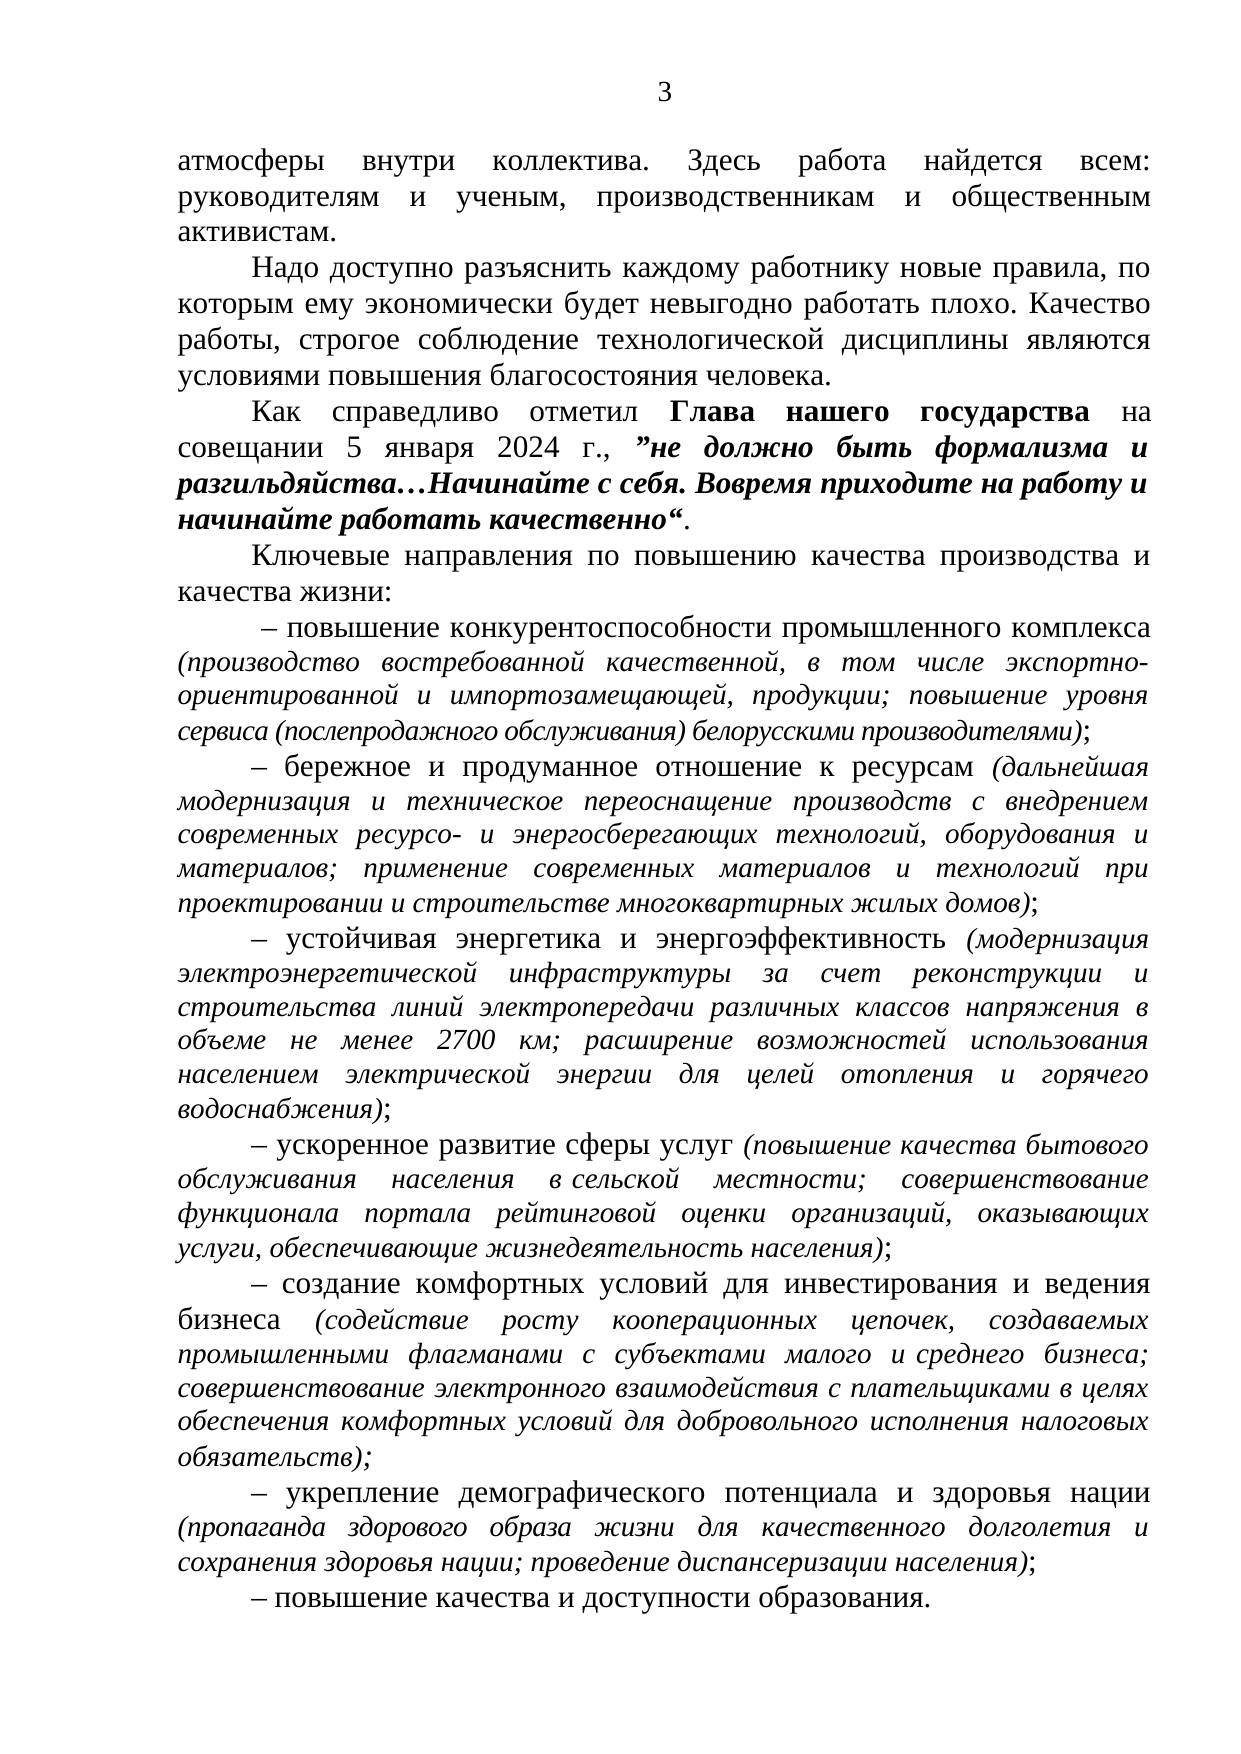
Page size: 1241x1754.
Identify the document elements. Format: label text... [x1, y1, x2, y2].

text Ключевые направления по повышению качества производства и качества жизни: [177, 536, 1152, 608]
text Надо доступно разъяснить каждому работнику новые правила, по которым ему экономически будет невыгодно работать плохо. Качество работы, строгое соблюдение технологической дисциплины являются условиями повышения благосостояния человека. [177, 249, 1152, 392]
text – создание комфортных условий для инвестирования и ведения бизнеса (содействие росту кооперационных цепочек, создаваемых промышленными флагманами с субъектами малого и среднего бизнеса; совершенствование электронного взаимодействия с плательщиками в целях обеспечения комфортных условий для добровольного исполнения налоговых обязательств); [177, 1264, 1152, 1473]
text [177, 141, 1152, 249]
text – повышение качества и доступности образования. [177, 1578, 1152, 1614]
text – устойчивая энергетика и энергоэффективность (модернизация электроэнергетической инфраструктуры за счет реконструкции и строительства линий электропередачи различных классов напряжения в объеме не менее 2700 км; расширение возможностей использования населением электрической энергии для целей отопления и горячего водоснабжения); [177, 919, 1152, 1126]
text – повышение конкурентоспособности промышленного комплекса (производство востребованной качественной, в том числе экспортно-ориентированной и импортозамещающей, продукции; повышение уровня сервиса (послепродажного обслуживания) белорусскими производителями); [177, 608, 1152, 747]
text – укрепление демографического потенциала и здоровья нации (пропаганда здорового образа жизни для качественного долголетия и сохранения здоровья нации; проведение диспансеризации населения); [177, 1473, 1152, 1578]
text Как справедливо отметил Глава нашего государства на совещании 5 января 2024 г., ”не должно быть формализма и разгильдяйства…Начинайте с себя. Вовремя приходите на работу и начинайте работать качественно“. [177, 392, 1152, 536]
text – бережное и продуманное отношение к ресурсам (дальнейшая модернизация и техническое переоснащение производств с внедрением современных ресурсо- и энергосберегающих технологий, оборудования и материалов; применение современных материалов и технологий при проектировании и строительстве многоквартирных жилых домов); [177, 747, 1152, 919]
text – ускоренное развитие сферы услуг (повышение качества бытового обслуживания населения в сельской местности; совершенствование функционала портала рейтинговой оценки организаций, оказывающих услуги, обеспечивающие жизнедеятельность населения); [177, 1126, 1152, 1264]
